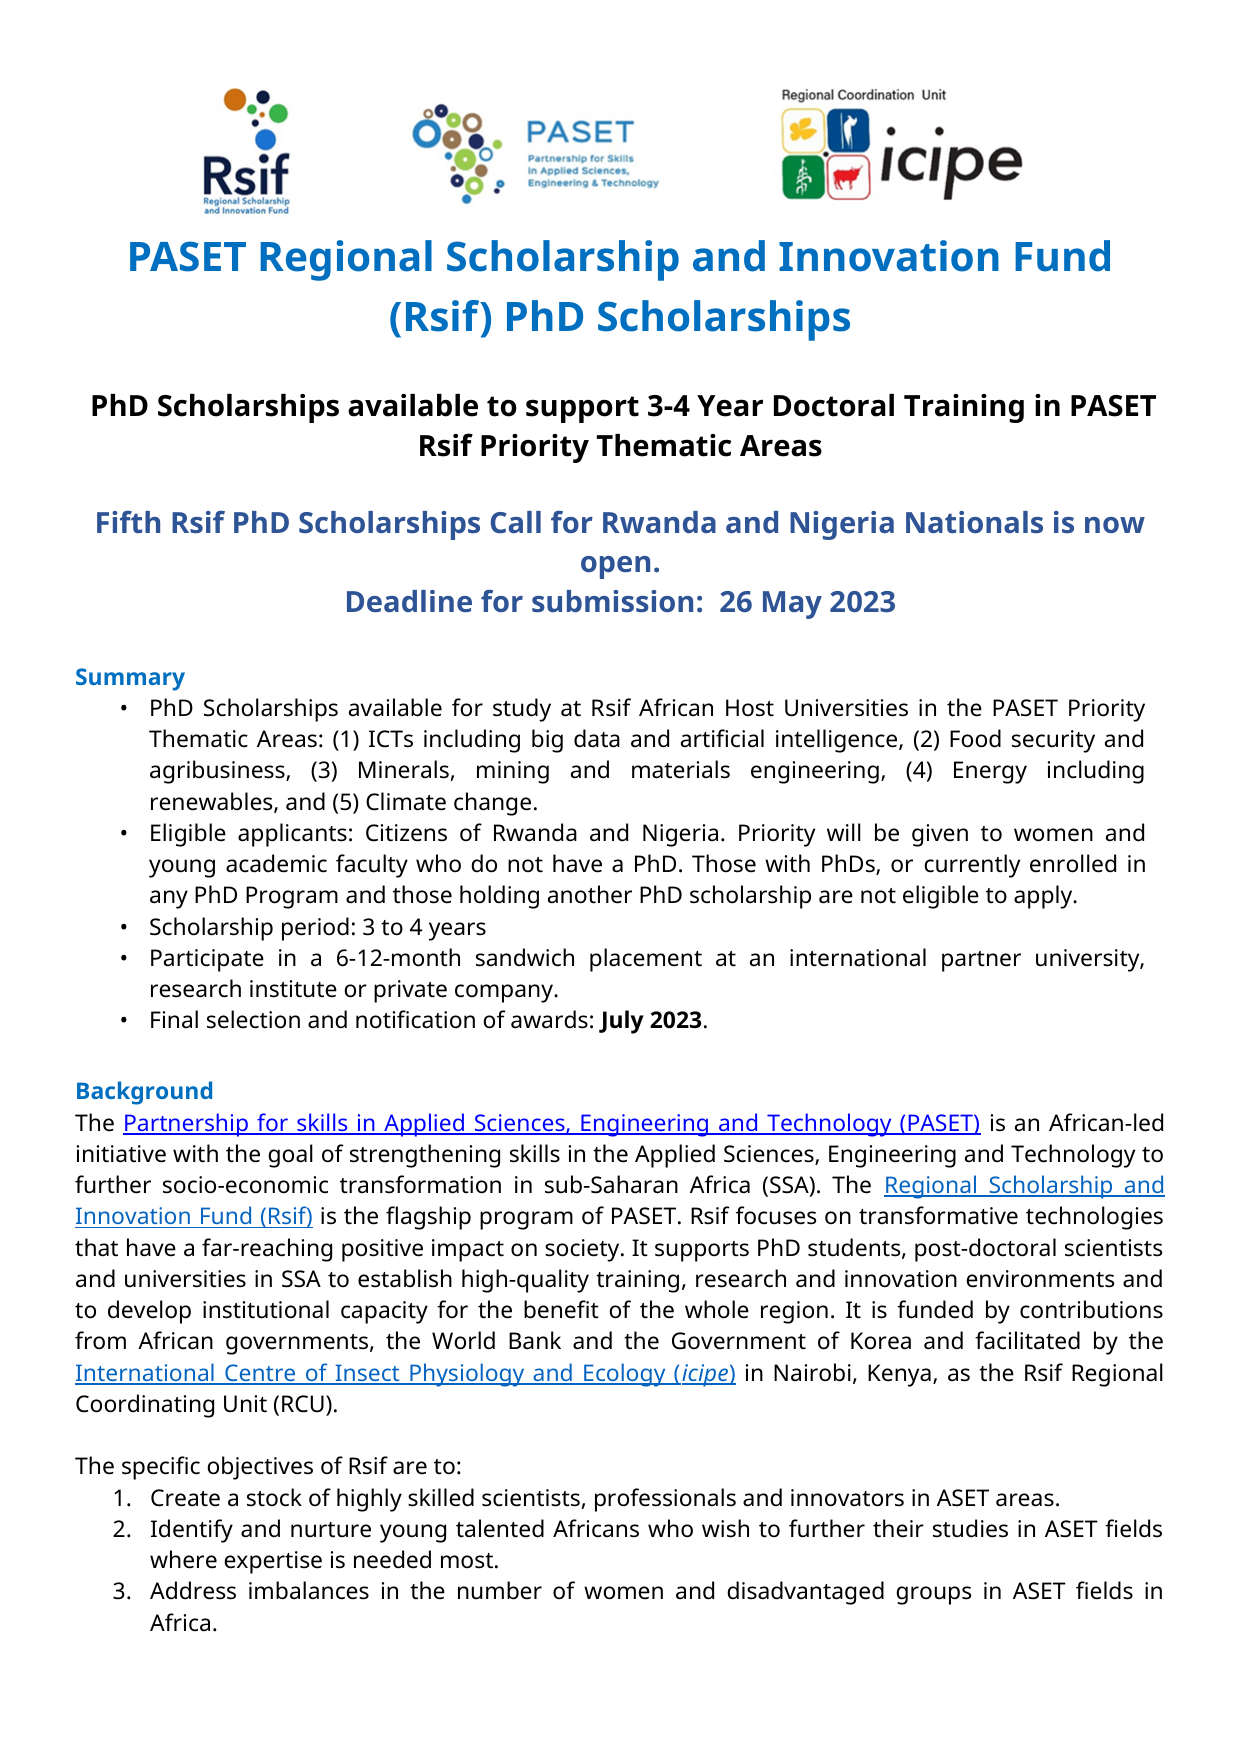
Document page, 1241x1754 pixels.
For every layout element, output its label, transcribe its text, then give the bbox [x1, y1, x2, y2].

list PhD Scholarships available for study at Rsif African Host Universities in the PASET Priority Thematic Areas: (1) ICTs including big data and artificial intelligence, (2) Food security and agribusiness, (3) Minerals, mining and materials engineering, (4) Energy including renewables, and (5) Climate change. [119, 692, 1146, 817]
list Eligible applicants: Citizens of Rwanda and Nigeria. Priority will be given to women and young academic faculty who do not have a PhD. Those with PhDs, or currently enrolled in any PhD Program and those holding another PhD scholarship are not eligible to apply. [119, 817, 1147, 911]
text PASET Regional Scholarship and Innovation Fund (Rsif) PhD Scholarships [75, 228, 1165, 343]
picture [159, 73, 1082, 228]
list Scholarship period: 3 to 4 years [119, 911, 1147, 942]
list Participate in a 6-12-month sandwich placement at an international partner university, research institute or private company. [119, 942, 1147, 1004]
list Create a stock of highly skilled scientists, professionals and innovators in ASET areas. [112, 1482, 1165, 1513]
text The Partnership for skills in Applied Sciences, Engineering and Technology (PASET) is an African-led initiative with the goal of strengthening skills in the Applied Sciences, Engineering and Technology to further socio-economic transformation in sub-Saharan Africa (SSA). The Regional Scholarship and Innovation Fund (Rsif) is the flagship program of PASET. Rsif focuses on transformative technologies that have a far-reaching positive impact on society. It supports PhD students, post-doctoral scientists and universities in SSA to establish high-quality training, research and innovation environments and to develop institutional capacity for the benefit of the whole region. It is funded by contributions from African governments, the World Bank and the Government of Korea and facilitated by the International Centre of Insect Physiology and Ecology (icipe) in Nairobi, Kenya, as the Rsif Regional Coordinating Unit (RCU). [75, 1107, 1165, 1419]
text Fifth Rsif PhD Scholarships Call for Rwanda and Nigeria Nationals is now open. [75, 502, 1165, 581]
text PhD Scholarships available to support 3-4 Year Doctoral Training in PASET Rsif Priority Thematic Areas [75, 386, 1165, 465]
list Identify and nurture young talented Africans who wish to further their studies in ASET fields where expertise is needed most. [112, 1513, 1165, 1575]
subtitle Background [75, 1075, 1165, 1107]
text The specific objectives of Rsif are to: [75, 1450, 1165, 1482]
list Final selection and notification of awards: July 2023. [119, 1004, 1165, 1036]
text Deadline for submission: 26 May 2023 [75, 581, 1165, 621]
subtitle Summary [75, 661, 1165, 692]
list Address imbalances in the number of women and disadvantaged groups in ASET fields in Africa. [112, 1575, 1165, 1638]
